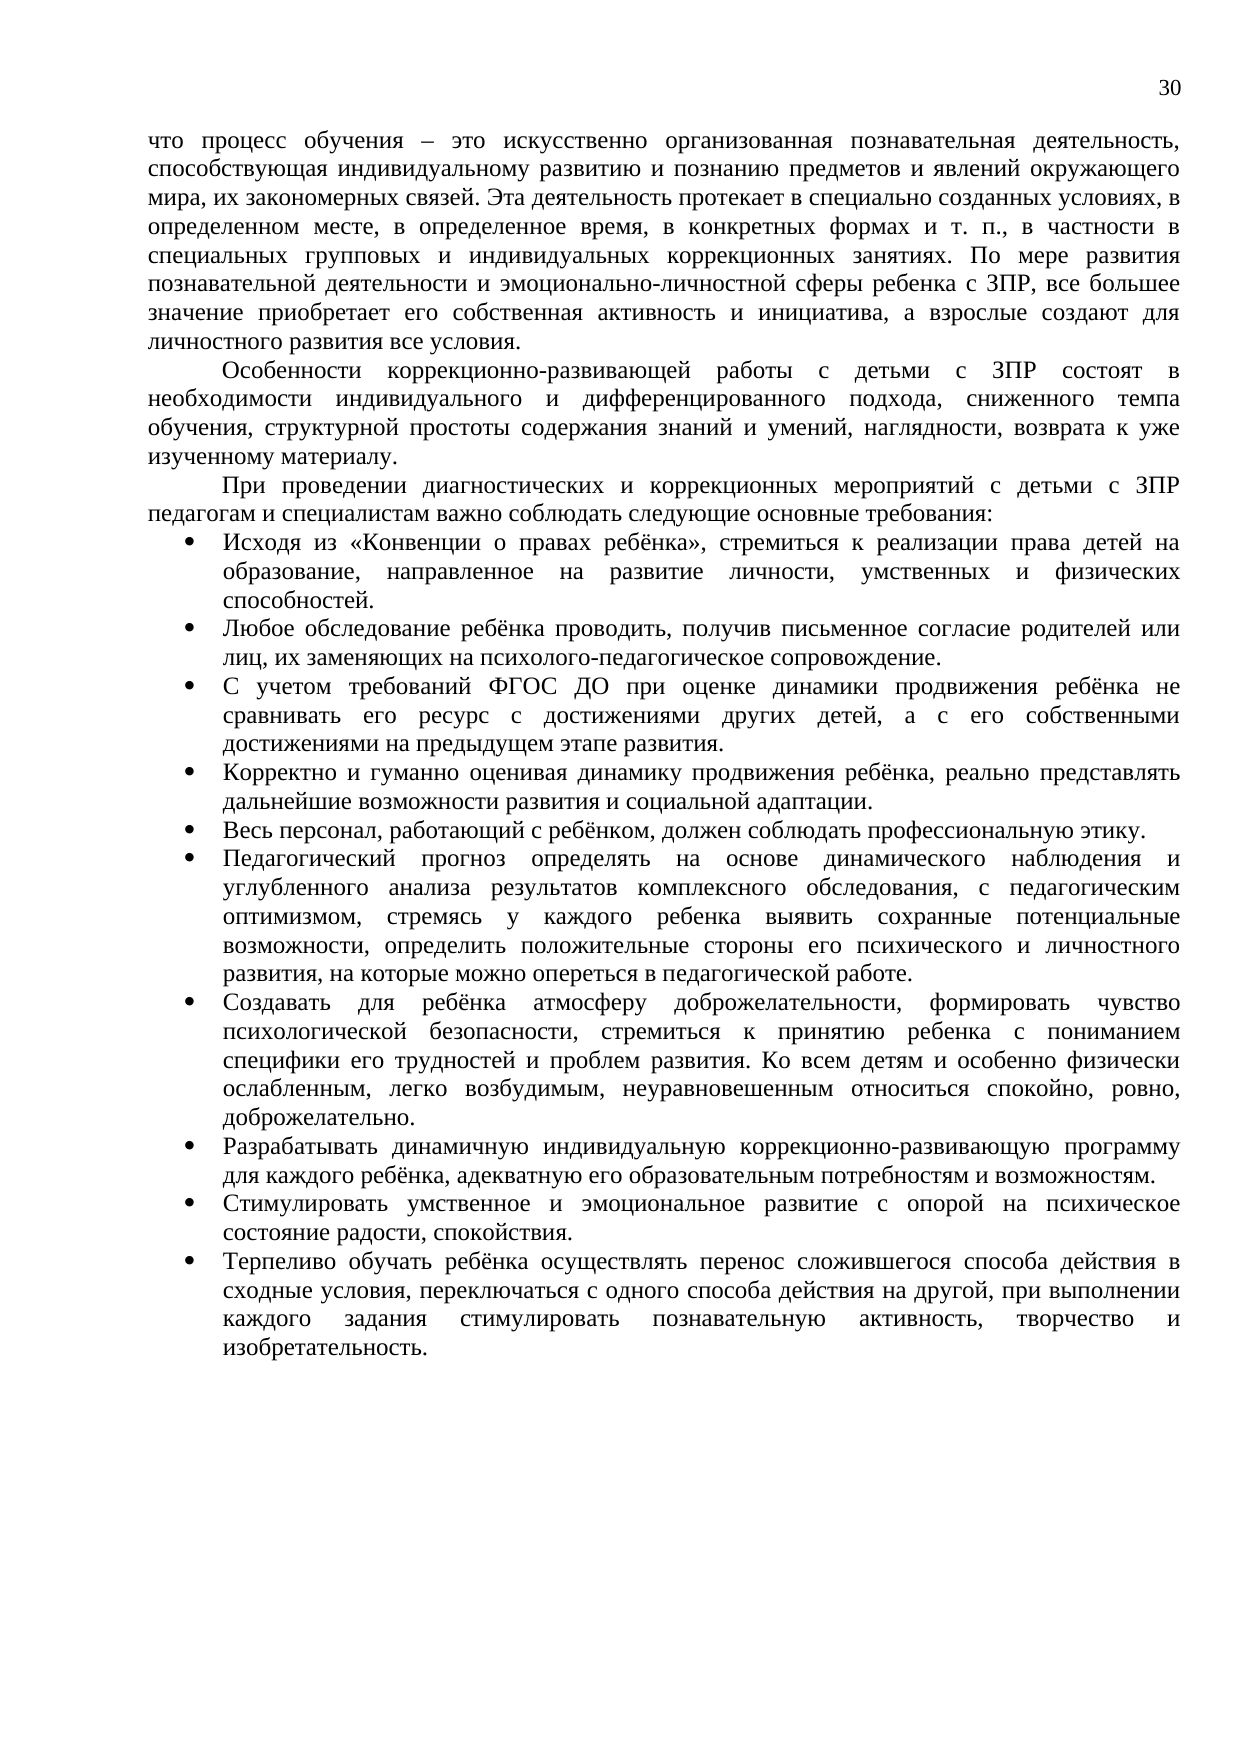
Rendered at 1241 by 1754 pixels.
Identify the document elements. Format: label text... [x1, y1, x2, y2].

list Создавать для ребёнка атмосферу доброжелательности, формировать чувство психологической безопасности, стремиться к принятию ребенка с пониманием специфики его трудностей и проблем развития. Ко всем детям и особенно физически ослабленным, легко возбудимым, неуравновешенным относиться спокойно, ровно, доброжелательно. [185, 987, 1181, 1131]
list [148, 125, 1181, 355]
list Корректно и гуманно оценивая динамику продвижения ребёнка, реально представлять дальнейшие возможности развития и социальной адаптации. [185, 757, 1181, 815]
list Педагогический прогноз определять на основе динамического наблюдения и углубленного анализа результатов комплексного обследования, с педагогическим оптимизмом, стремясь у каждого ребенка выявить сохранные потенциальные возможности, определить положительные стороны его психического и личностного развития, на которые можно опереться в педагогической работе. [185, 843, 1181, 987]
list Стимулировать умственное и эмоциональное развитие с опорой на психическое состояние радости, спокойствия. [185, 1188, 1181, 1246]
list Любое обследование ребёнка проводить, получив письменное согласие родителей или лиц, их заменяющих на психолого-педагогическое сопровождение. [185, 613, 1181, 671]
list Исходя из «Конвенции о правах ребёнка», стремиться к реализации права детей на образование, направленное на развитие личности, умственных и физических способностей. [185, 527, 1181, 613]
list Терпеливо обучать ребёнка осуществлять перенос сложившегося способа действия в сходные условия, переключаться с одного способа действия на другой, при выполнении каждого задания стимулировать познавательную активность, творчество и изобретательность. [185, 1246, 1181, 1361]
list Весь персонал, работающий с ребёнком, должен соблюдать профессиональную этику. [185, 815, 1181, 843]
list С учетом требований ФГОС ДО при оценке динамики продвижения ребёнка не сравнивать его ресурс с достижениями других детей, а с его собственными достижениями на предыдущем этапе развития. [185, 671, 1181, 757]
list При проведении диагностических и коррекционных мероприятий с детьми с ЗПР педагогам и специалистам важно соблюдать следующие основные требования: [148, 470, 1181, 527]
list Разрабатывать динамичную индивидуальную коррекционно-развивающую программу для каждого ребёнка, адекватную его образовательным потребностям и возможностям. [185, 1131, 1181, 1188]
list Особенности коррекционно-развивающей работы с детьми с ЗПР состоят в необходимости индивидуального и дифференцированного подхода, сниженного темпа обучения, структурной простоты содержания знаний и умений, наглядности, возврата к уже изученному материалу. [148, 355, 1181, 470]
